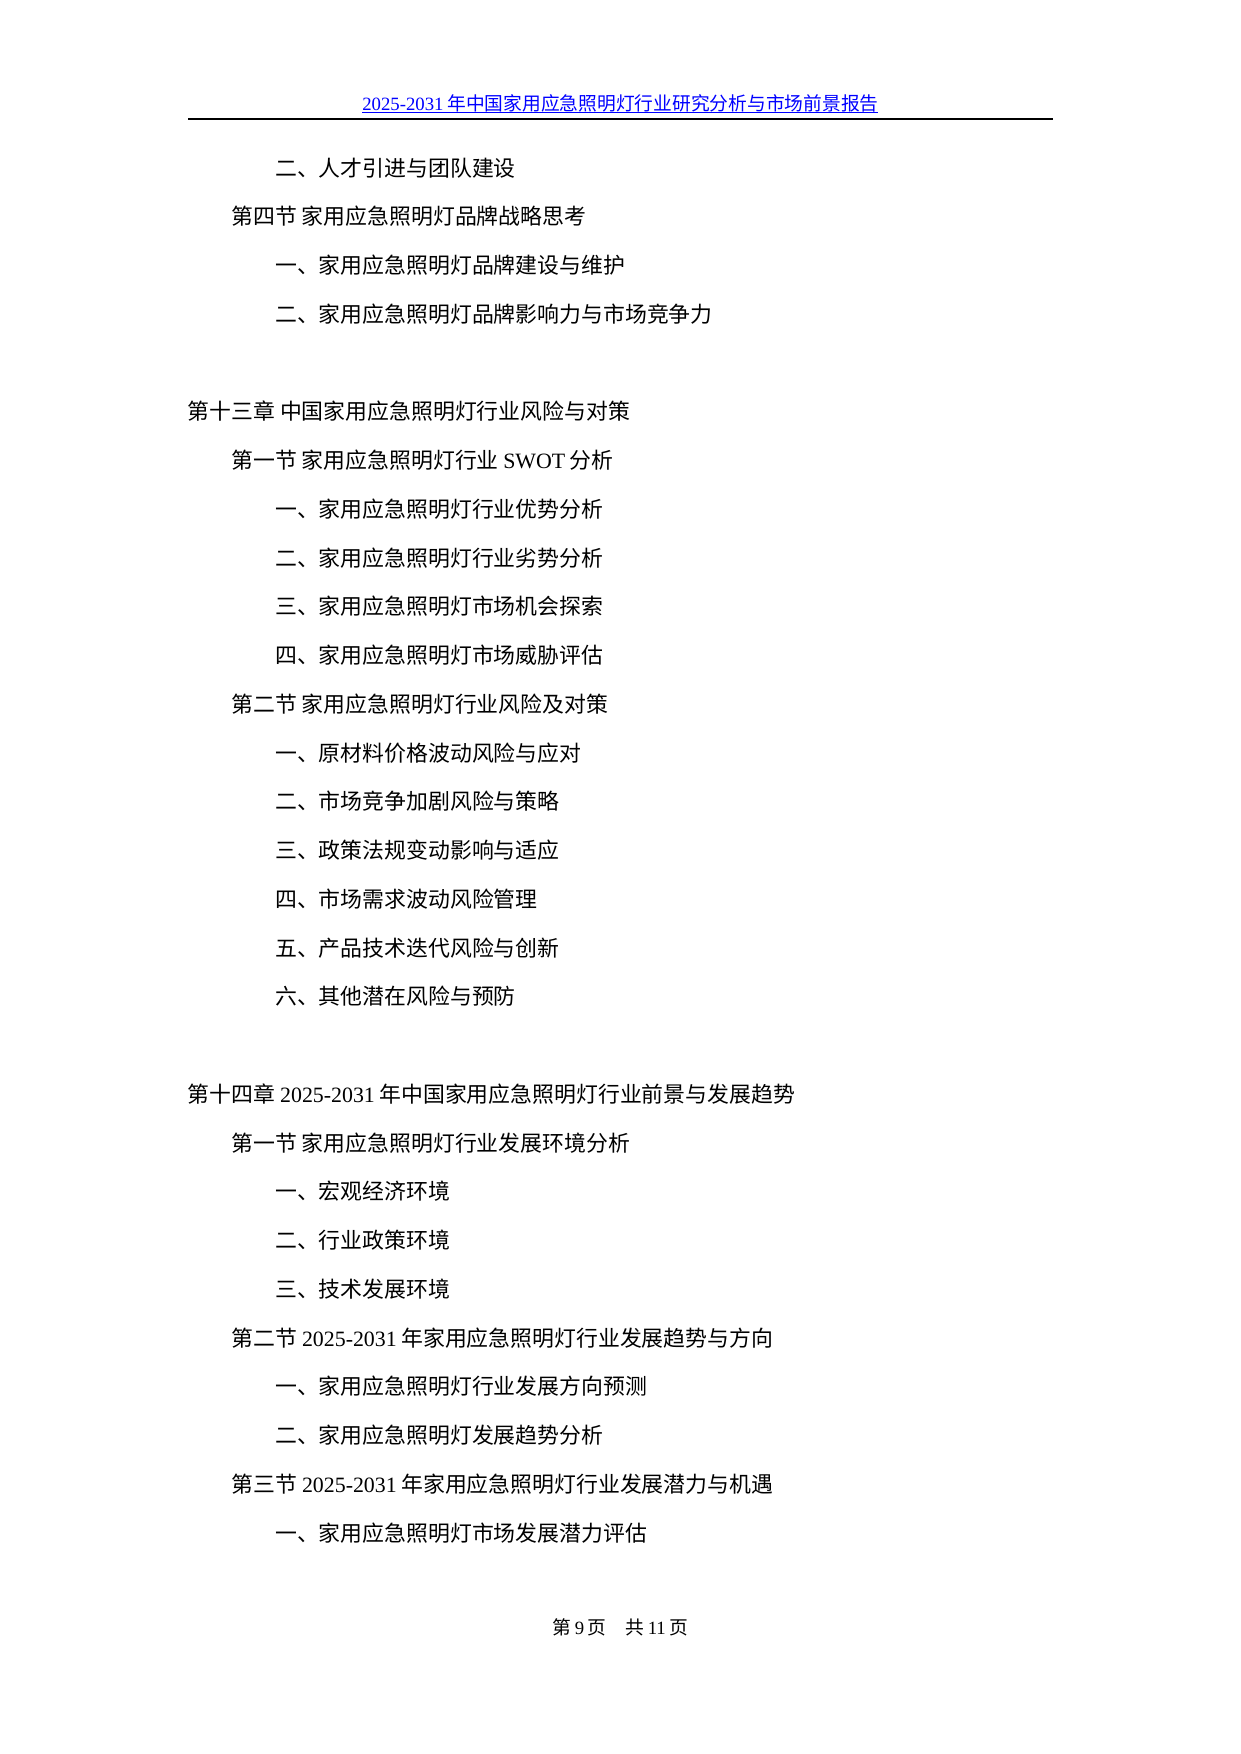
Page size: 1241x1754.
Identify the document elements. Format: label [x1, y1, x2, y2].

text [187, 150, 1053, 1548]
